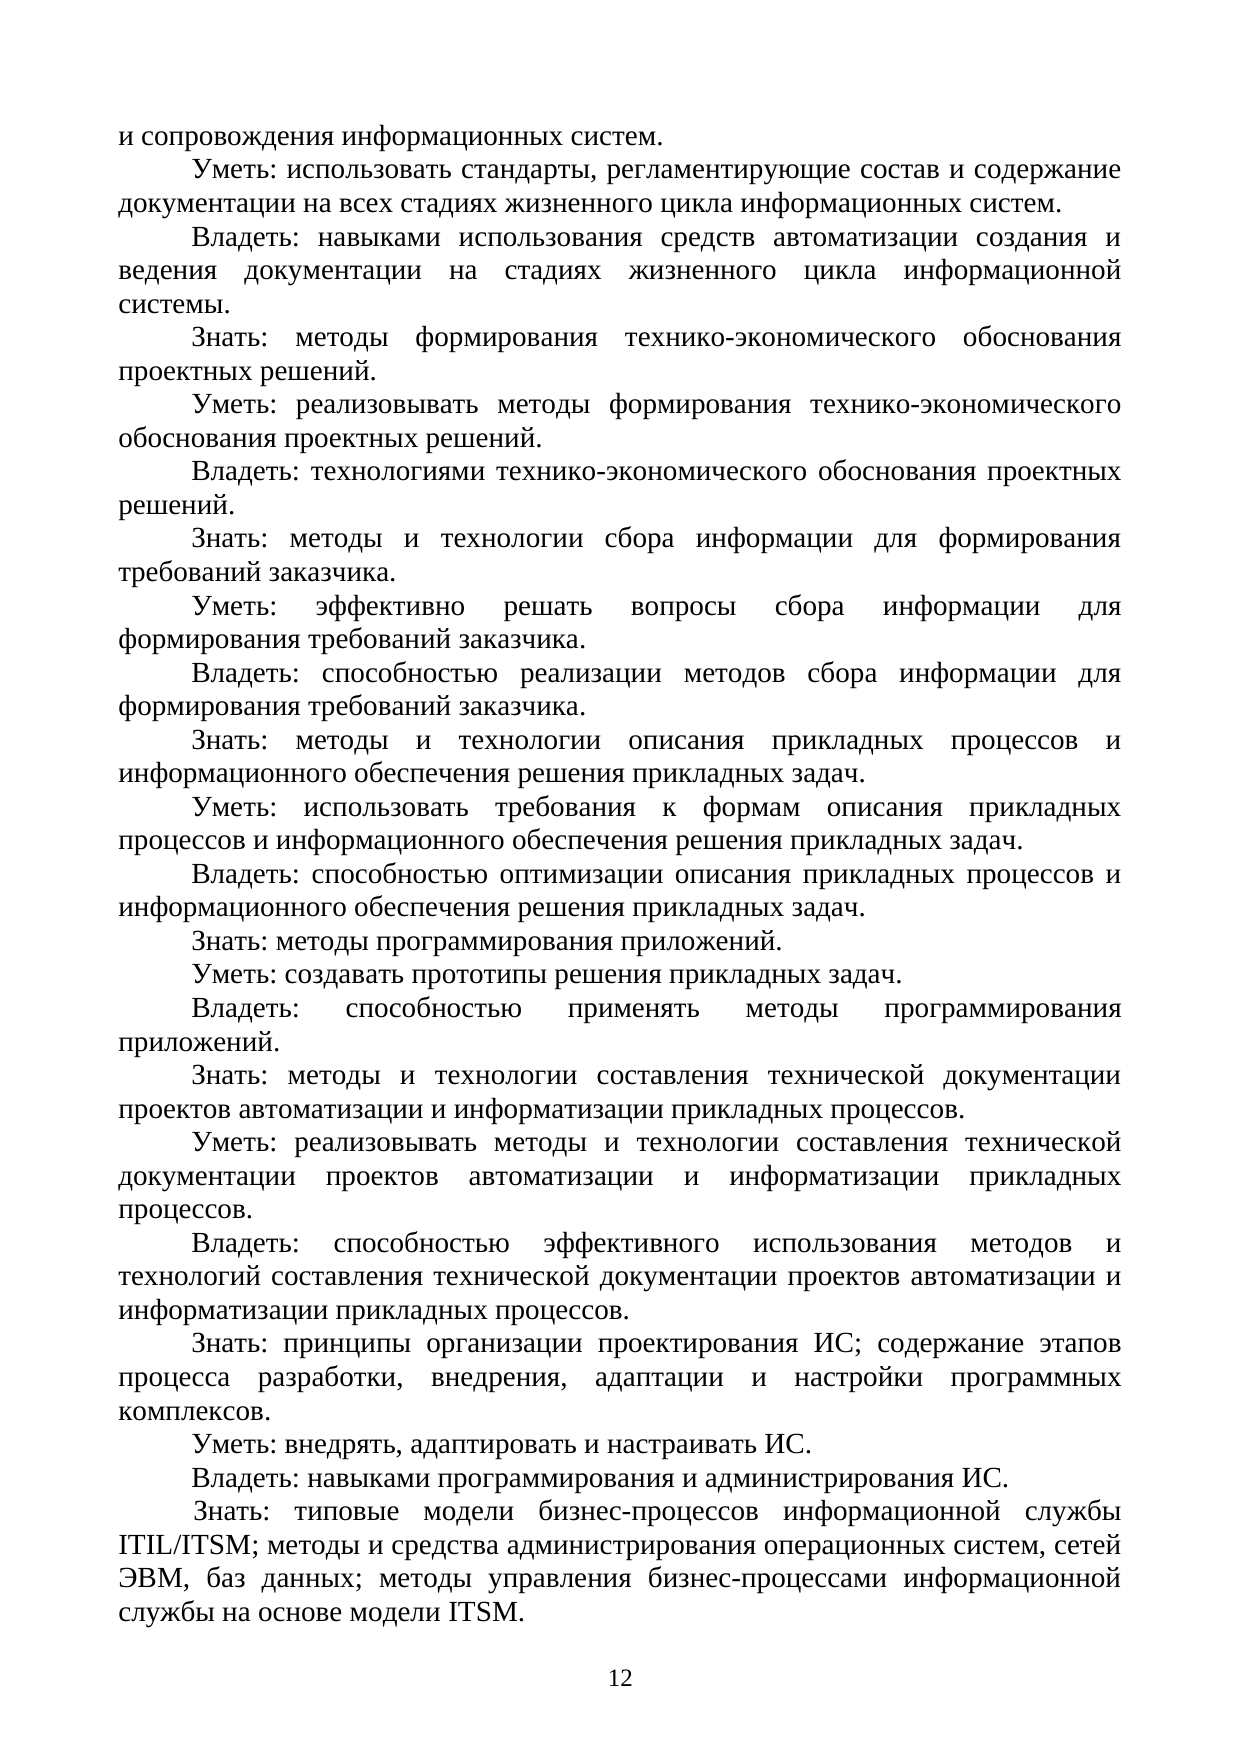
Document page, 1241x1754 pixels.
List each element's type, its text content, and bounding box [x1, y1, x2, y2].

text Уметь: эффективно решать вопросы сбора информации для формирования требований заказчика. [118, 588, 1122, 655]
text Уметь: реализовывать методы формирования технико-экономического обоснования проектных решений. [118, 386, 1122, 453]
text Уметь: внедрять, адаптировать и настраивать ИС. [118, 1426, 1122, 1460]
text Уметь: использовать требования к формам описания прикладных процессов и информационного обеспечения решения прикладных задач. [118, 789, 1122, 856]
text Знать: методы программирования приложений. [118, 923, 1122, 957]
text Знать: типовые модели бизнес-процессов информационной службы ITIL/ITSM; методы и средства администрирования операционных систем, сетей ЭВМ, баз данных; методы управления бизнес-процессами информационной службы на основе модели ITSM. [118, 1493, 1122, 1627]
text Владеть: способностью эффективного использования методов и технологий составления технической документации проектов автоматизации и информатизации прикладных процессов. [118, 1225, 1122, 1326]
text Владеть: навыками использования средств автоматизации создания и ведения документации на стадиях жизненного цикла информационной системы. [118, 219, 1122, 319]
text Знать: методы и технологии описания прикладных процессов и информационного обеспечения решения прикладных задач. [118, 722, 1122, 789]
text Владеть: навыками программирования и администрирования ИС. [118, 1460, 1122, 1493]
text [118, 118, 1122, 152]
text Владеть: способностью реализации методов сбора информации для формирования требований заказчика. [118, 655, 1122, 722]
text Владеть: способностью оптимизации описания прикладных процессов и информационного обеспечения решения прикладных задач. [118, 856, 1122, 923]
text Владеть: технологиями технико-экономического обоснования проектных решений. [118, 453, 1122, 521]
text Знать: методы формирования технико-экономического обоснования проектных решений. [118, 319, 1122, 386]
text Владеть: способностью применять методы программирования приложений. [118, 990, 1122, 1057]
text Знать: методы и технологии сбора информации для формирования требований заказчика. [118, 521, 1122, 588]
text Уметь: использовать стандарты, регламентирующие состав и содержание документации на всех стадиях жизненного цикла информационных систем. [118, 152, 1122, 219]
text Знать: методы и технологии составления технической документации проектов автоматизации и информатизации прикладных процессов. [118, 1057, 1122, 1124]
text Уметь: создавать прототипы решения прикладных задач. [118, 957, 1122, 990]
text Знать: принципы организации проектирования ИС; содержание этапов процесса разработки, внедрения, адаптации и настройки программных комплексов. [118, 1326, 1122, 1426]
text Уметь: реализовывать методы и технологии составления технической документации проектов автоматизации и информатизации прикладных процессов. [118, 1124, 1122, 1225]
